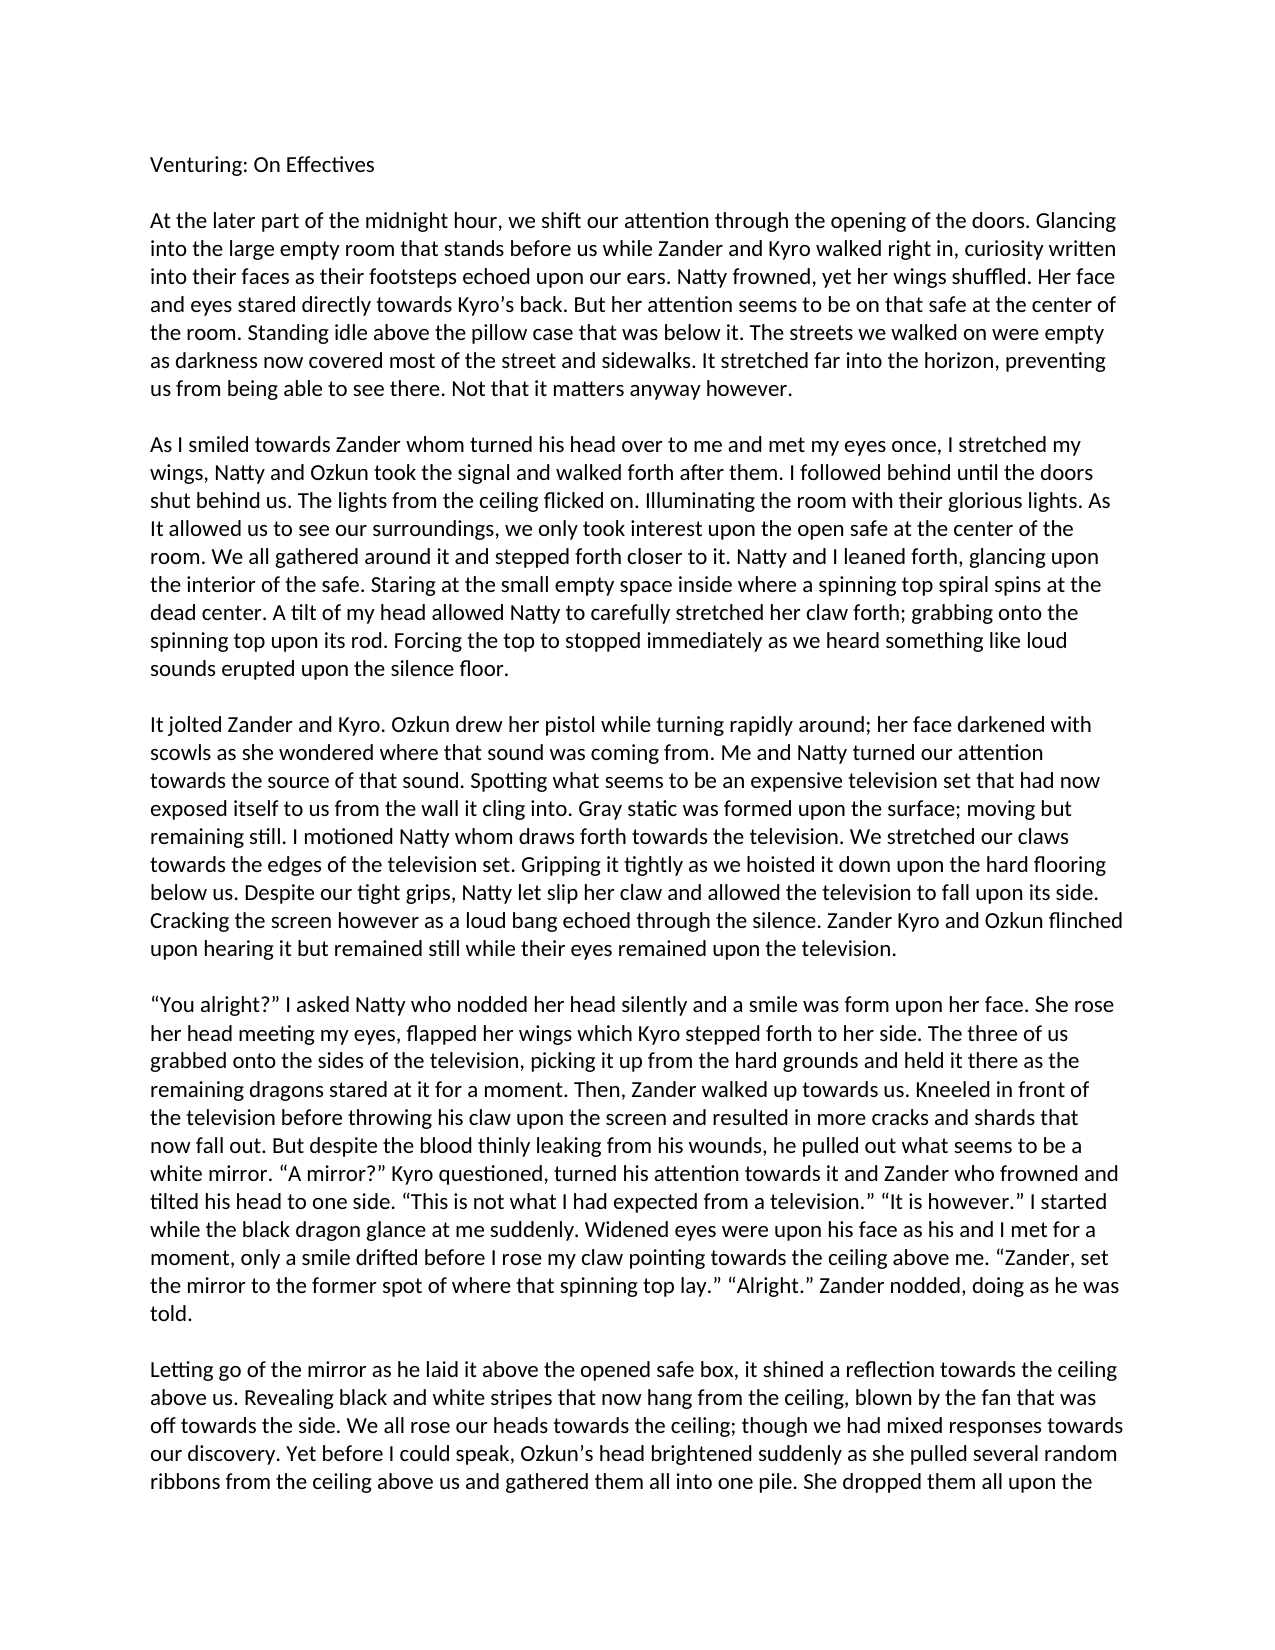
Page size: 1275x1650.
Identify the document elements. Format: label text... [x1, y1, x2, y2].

text At the later part of the midnight hour, we shift our attention through the opening of the doors. Glancing into the large empty room that stands before us while Zander and Kyro walked right in, curiosity written into their faces as their footsteps echoed upon our ears. Natty frowned, yet her wings shuffled. Her face and eyes stared directly towards Kyro’s back. But her attention seems to be on that safe at the center of the room. Standing idle above the pillow case that was below it. The streets we walked on were empty as darkness now covered most of the street and sidewalks. It stretched far into the horizon, preventing us from being able to see there. Not that it matters anyway however. [150, 206, 1125, 402]
text As I smiled towards Zander whom turned his head over to me and met my eyes once, I stretched my wings, Natty and Ozkun took the signal and walked forth after them. I followed behind until the doors shut behind us. The lights from the ceiling flicked on. Illuminating the room with their glorious lights. As It allowed us to see our surroundings, we only took interest upon the open safe at the center of the room. We all gathered around it and stepped forth closer to it. Natty and I leaned forth, glancing upon the interior of the safe. Staring at the small empty space inside where a spinning top spiral spins at the dead center. A tilt of my head allowed Natty to carefully stretched her claw forth; grabbing onto the spinning top upon its rod. Forcing the top to stopped immediately as we heard something like loud sounds erupted upon the silence floor. [150, 430, 1125, 682]
text “You alright?” I asked Natty who nodded her head silently and a smile was form upon her face. She rose her head meeting my eyes, flapped her wings which Kyro stepped forth to her side. The three of us grabbed onto the sides of the television, picking it up from the hard grounds and held it there as the remaining dragons stared at it for a moment. Then, Zander walked up towards us. Kneeled in front of the television before throwing his claw upon the screen and resulted in more cracks and shards that now fall out. But despite the blood thinly leaking from his wounds, he pulled out what seems to be a white mirror. “A mirror?” Kyro questioned, turned his attention towards it and Zander who frowned and tilted his head to one side. “This is not what I had expected from a television.” “It is however.” I started while the black dragon glance at me suddenly. Widened eyes were upon his face as his and I met for a moment, only a smile drifted before I rose my claw pointing towards the ceiling above me. “Zander, set the mirror to the former spot of where that spinning top lay.” “Alright.” Zander nodded, doing as he was told. [150, 963, 1125, 1327]
text Venturing: On Effectives [150, 150, 1125, 178]
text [150, 1355, 1125, 1495]
text It jolted Zander and Kyro. Ozkun drew her pistol while turning rapidly around; her face darkened with scowls as she wondered where that sound was coming from. Me and Natty turned our attention towards the source of that sound. Spotting what seems to be an expensive television set that had now exposed itself to us from the wall it cling into. Gray static was formed upon the surface; moving but remaining still. I motioned Natty whom draws forth towards the television. We stretched our claws towards the edges of the television set. Gripping it tightly as we hoisted it down upon the hard flooring below us. Despite our tight grips, Natty let slip her claw and allowed the television to fall upon its side. Cracking the screen however as a loud bang echoed through the silence. Zander Kyro and Ozkun flinched upon hearing it but remained still while their eyes remained upon the television. [150, 710, 1125, 963]
